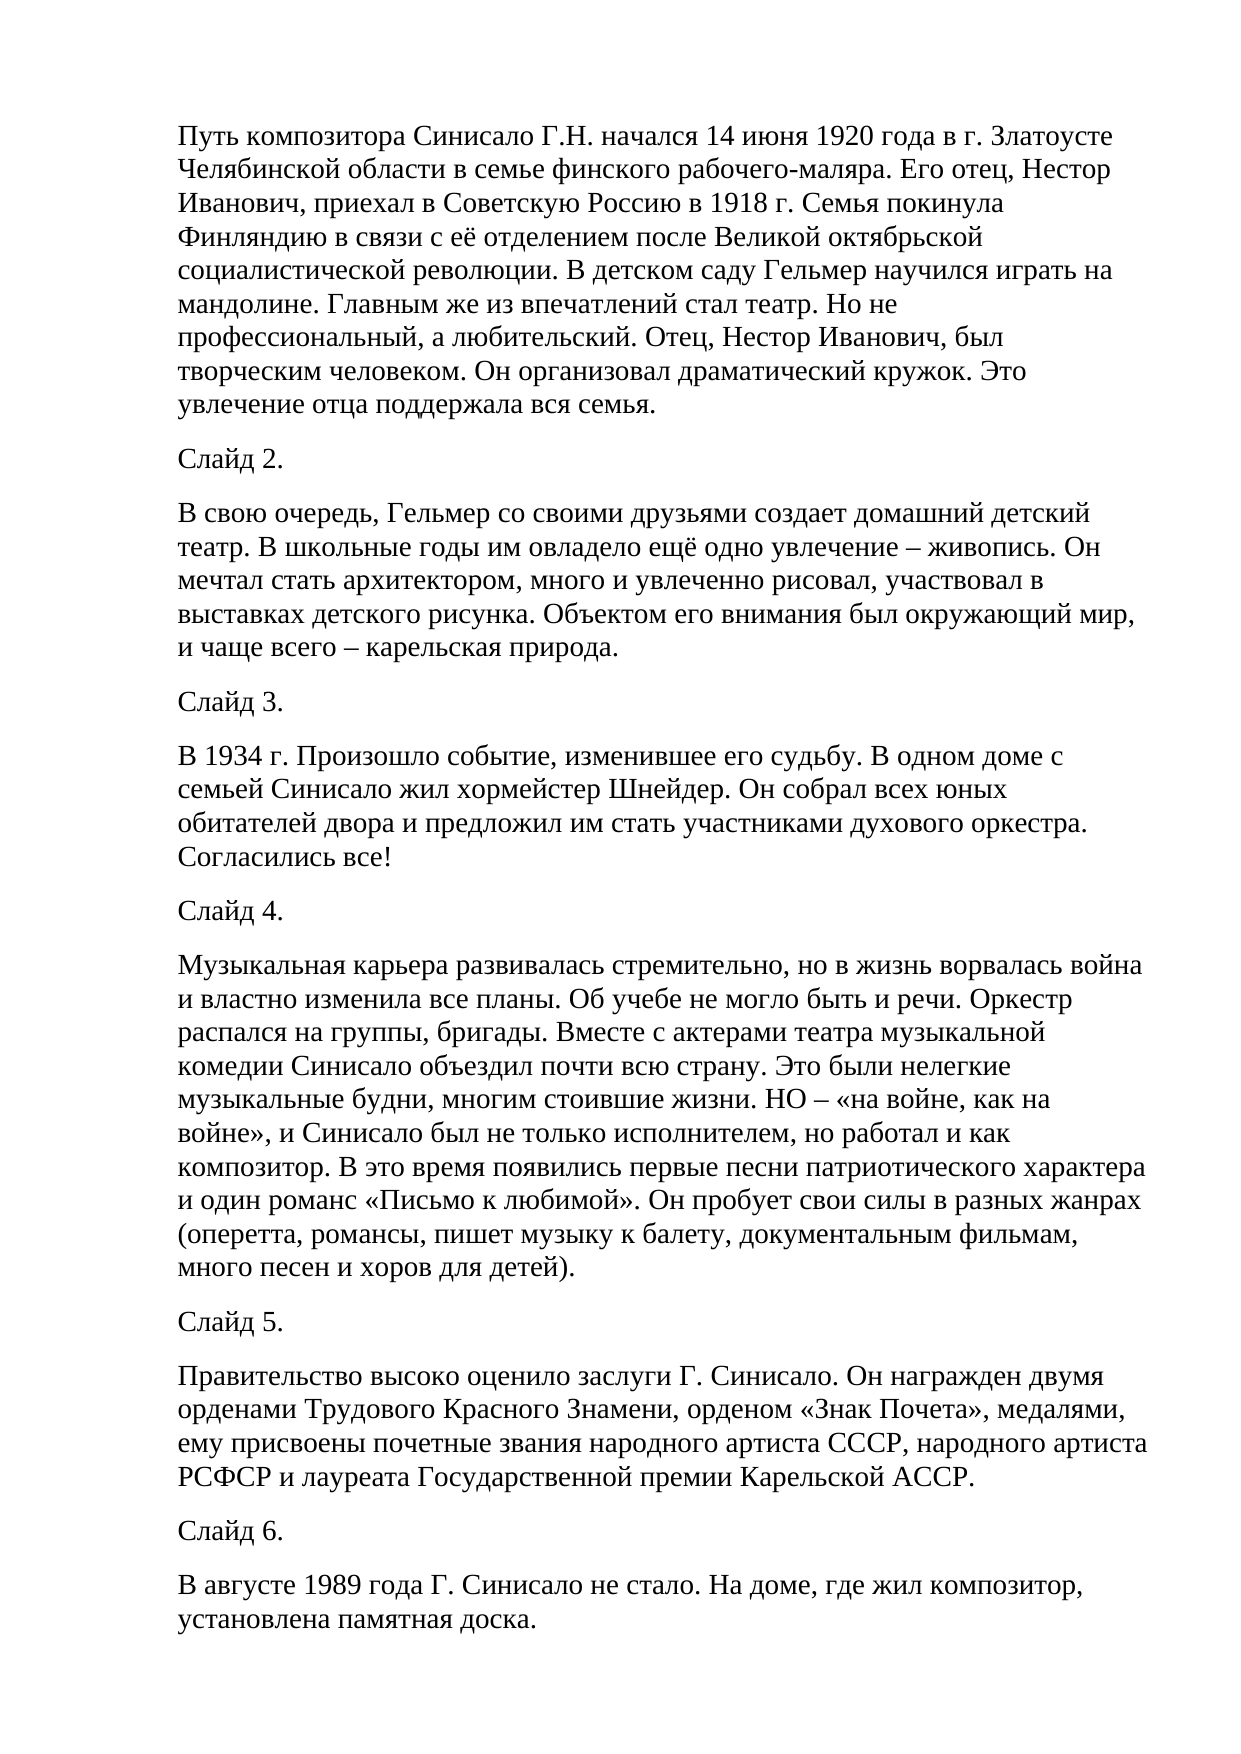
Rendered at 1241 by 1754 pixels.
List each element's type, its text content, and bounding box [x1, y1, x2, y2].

text В 1934 г. Произошло событие, изменившее его судьбу. В одном доме с семьей Синисало жил хормейстер Шнейдер. Он собрал всех юных обитателей двора и предложил им стать участниками духового оркестра. Согласились все! [177, 738, 1152, 872]
text В августе 1989 года Г. Синисало не стало. На доме, где жил композитор, установлена памятная доска. [177, 1567, 1152, 1634]
text Слайд 5. [177, 1304, 1152, 1337]
text Правительство высоко оценило заслуги Г. Синисало. Он награжден двумя орденами Трудового Красного Знамени, орденом «Знак Почета», медалями, ему присвоены почетные звания народного артиста СССР, народного артиста РСФСР и лауреата Государственной премии Карельской АССР. [177, 1358, 1152, 1492]
text Слайд 4. [177, 893, 1152, 927]
text Слайд 2. [177, 441, 1152, 474]
text Музыкальная карьера развивалась стремительно, но в жизнь ворвалась война и властно изменила все планы. Об учебе не могло быть и речи. Оркестр распался на группы, бригады. Вместе с актерами театра музыкальной комедии Синисало объездил почти всю страну. Это были нелегкие музыкальные будни, многим стоившие жизни. НО – «на войне, как на войне», и Синисало был не только исполнителем, но работал и как композитор. В это время появились первые песни патриотического характера и один романс «Письмо к любимой». Он пробует свои силы в разных жанрах (оперетта, романсы, пишет музыку к балету, документальным фильмам, много песен и хоров для детей). [177, 947, 1152, 1283]
text Путь композитора Синисало Г.Н. начался 14 июня 1920 года в г. Златоусте Челябинской области в семье финского рабочего-маляра. Его отец, Нестор Иванович, приехал в Советскую Россию в 1918 г. Семья покинула Финляндию в связи с её отделением после Великой октябрьской социалистической революции. В детском саду Гельмер научился играть на мандолине. Главным же из впечатлений стал театр. Но не профессиональный, а любительский. Отец, Нестор Иванович, был творческим человеком. Он организовал драматический кружок. Это увлечение отца поддержала вся семья. [177, 118, 1152, 420]
text Слайд 3. [177, 684, 1152, 717]
text В свою очередь, Гельмер со своими друзьями создает домашний детский театр. В школьные годы им овладело ещё одно увлечение – живопись. Он мечтал стать архитектором, много и увлеченно рисовал, участвовал в выставках детского рисунка. Объектом его внимания был окружающий мир, и чаще всего – карельская природа. [177, 495, 1152, 663]
text Слайд 6. [177, 1513, 1152, 1547]
